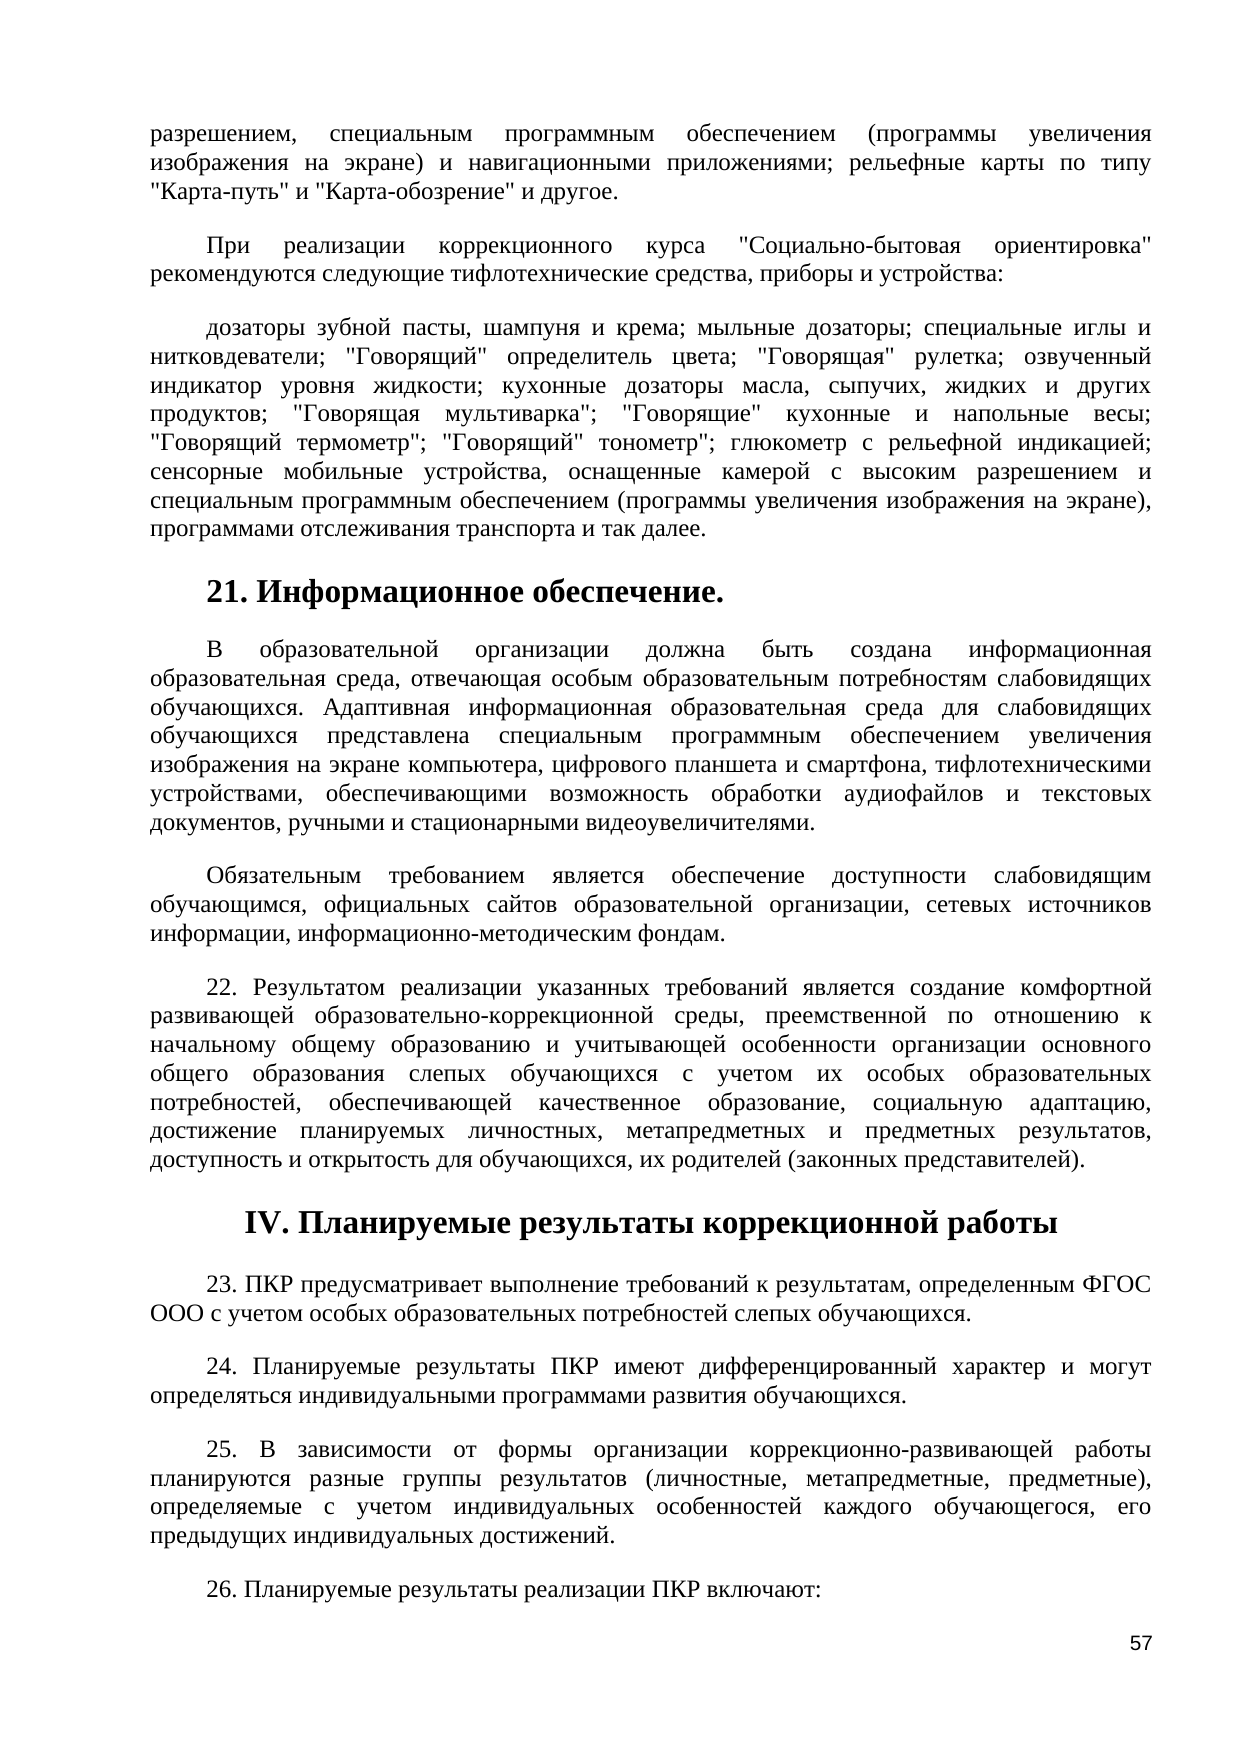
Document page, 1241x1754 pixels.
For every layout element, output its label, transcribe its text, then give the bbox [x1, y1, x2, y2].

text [150, 118, 1152, 205]
text 26. Планируемые результаты реализации ПКР включают: [150, 1574, 1152, 1603]
text 25. В зависимости от формы организации коррекционно-развивающей работы планируются разные группы результатов (личностные, метапредметные, предметные), определяемые с учетом индивидуальных особенностей каждого обучающегося, его предыдущих индивидуальных достижений. [150, 1434, 1152, 1549]
text 22. Результатом реализации указанных требований является создание комфортной развивающей образовательно-коррекционной среды, преемственной по отношению к начальному общему образованию и учитывающей особенности организации основного общего образования слепых обучающихся с учетом их особых образовательных потребностей, обеспечивающей качественное образование, социальную адаптацию, достижение планируемых личностных, метапредметных и предметных результатов, доступность и открытость для обучающихся, их родителей (законных представителей). [150, 972, 1152, 1173]
text 23. ПКР предусматривает выполнение требований к результатам, определенным ФГОС ООО с учетом особых образовательных потребностей слепых обучающихся. [150, 1269, 1152, 1326]
text 24. Планируемые результаты ПКР имеют дифференцированный характер и могут определяться индивидуальными программами развития обучающихся. [150, 1351, 1152, 1409]
text При реализации коррекционного курса "Социально-бытовая ориентировка" рекомендуются следующие тифлотехнические средства, приборы и устройства: [150, 230, 1152, 287]
text Обязательным требованием является обеспечение доступности слабовидящим обучающимся, официальных сайтов образовательной организации, сетевых источников информации, информационно-методическим фондам. [150, 861, 1152, 947]
text В образовательной организации должна быть создана информационная образовательная среда, отвечающая особым образовательным потребностям слабовидящих обучающихся. Адаптивная информационная образовательная среда для слабовидящих обучающихся представлена специальным программным обеспечением увеличения изображения на экране компьютера, цифрового планшета и смартфона, тифлотехническими устройствами, обеспечивающими возможность обработки аудиофайлов и текстовых документов, ручными и стационарными видеоувеличителями. [150, 634, 1152, 836]
title IV. Планируемые результаты коррекционной работы [150, 1202, 1152, 1240]
title 21. Информационное обеспечение. [150, 571, 1152, 609]
text дозаторы зубной пасты, шампуня и крема; мыльные дозаторы; специальные иглы и нитковдеватели; "Говорящий" определитель цвета; "Говорящая" рулетка; озвученный индикатор уровня жидкости; кухонные дозаторы масла, сыпучих, жидких и других продуктов; "Говорящая мультиварка"; "Говорящие" кухонные и напольные весы; "Говорящий термометр"; "Говорящий" тонометр"; глюкометр с рельефной индикацией; сенсорные мобильные устройства, оснащенные камерой с высоким разрешением и специальным программным обеспечением (программы увеличения изображения на экране), программами отслеживания транспорта и так далее. [150, 312, 1152, 542]
